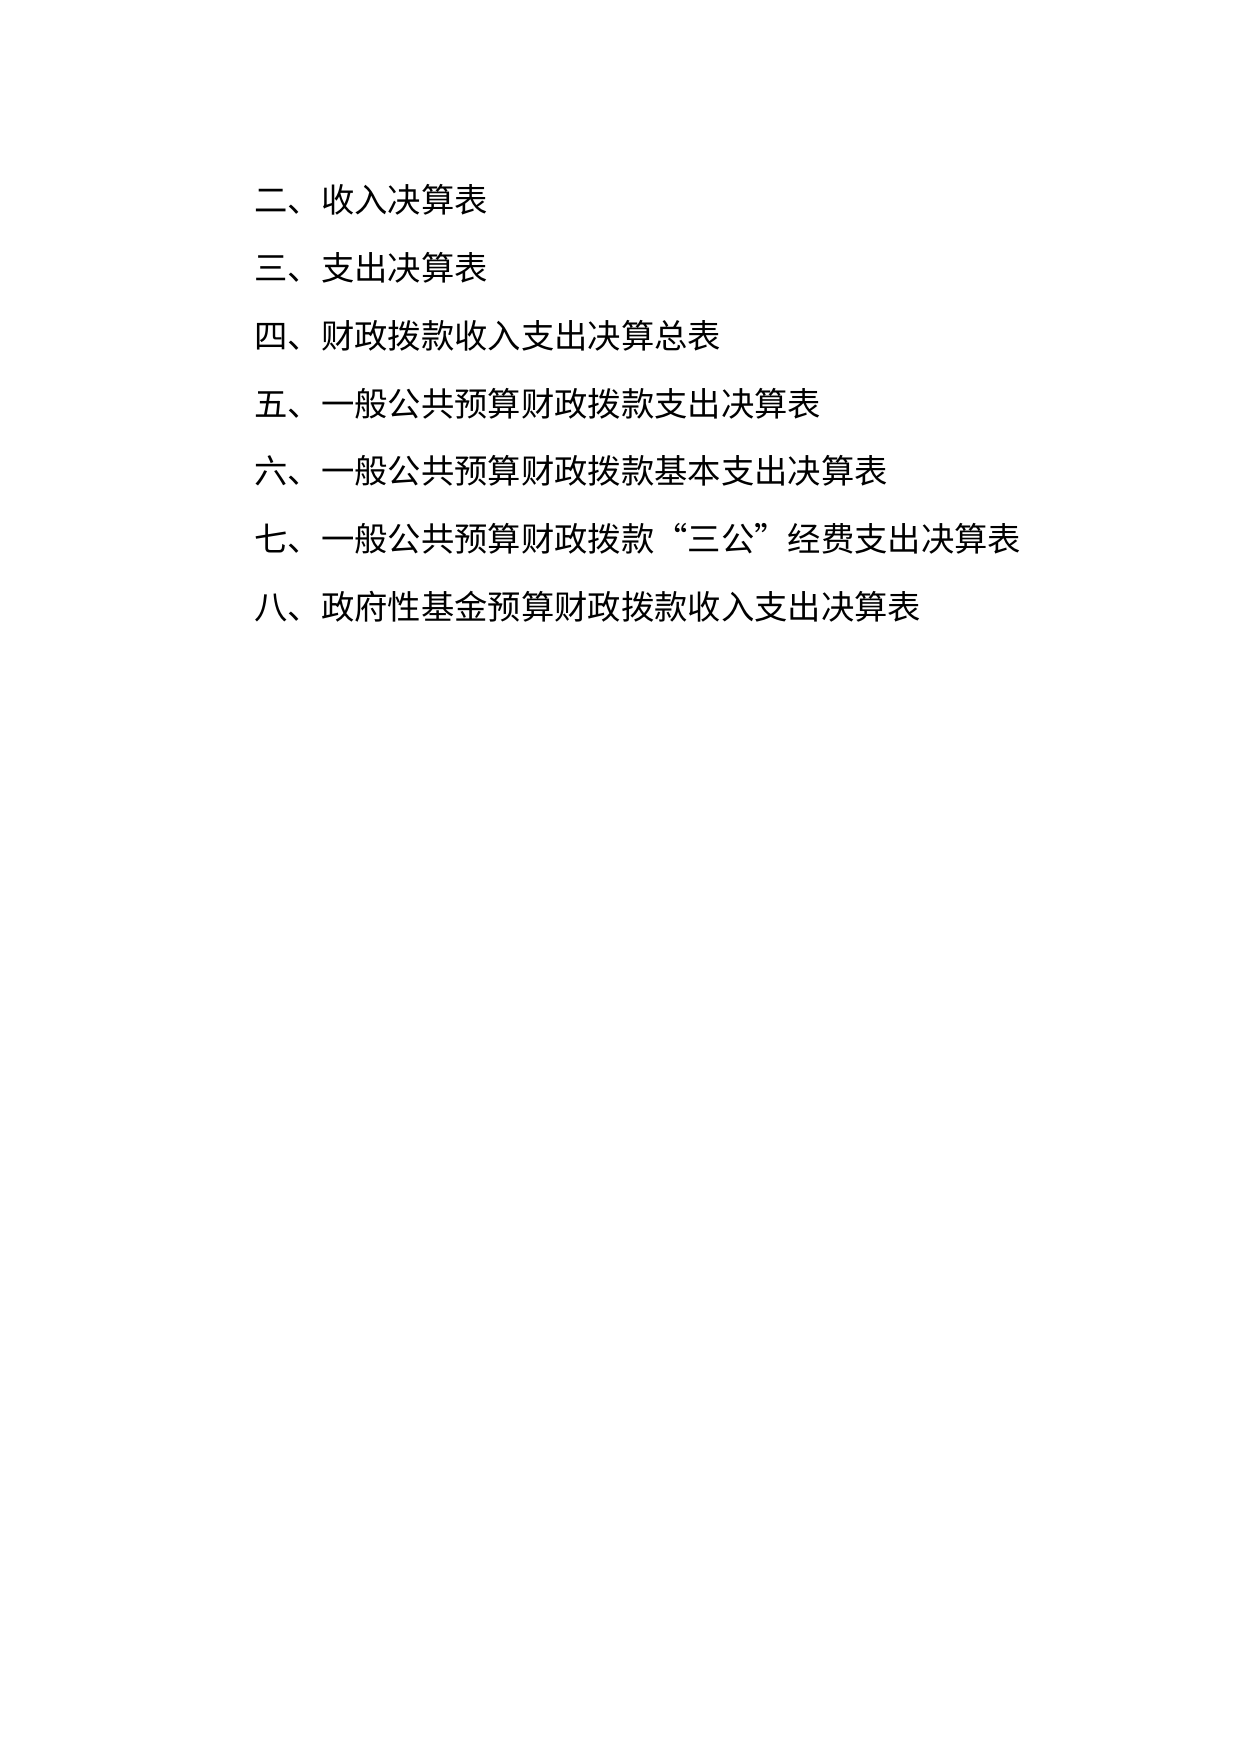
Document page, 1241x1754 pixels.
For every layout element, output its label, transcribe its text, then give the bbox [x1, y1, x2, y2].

text 五、一般公共预算财政拨款支出决算表 [187, 368, 1053, 436]
text 六、一般公共预算财政拨款基本支出决算表 [187, 436, 1053, 503]
text 三、支出决算表 [187, 232, 1053, 300]
text 七、一般公共预算财政拨款“三公”经费支出决算表 [187, 503, 1053, 571]
text 四、财政拨款收入支出决算总表 [187, 300, 1053, 368]
text 八、政府性基金预算财政拨款收入支出决算表 [187, 571, 1053, 639]
text 二、收入决算表 [187, 164, 1053, 232]
